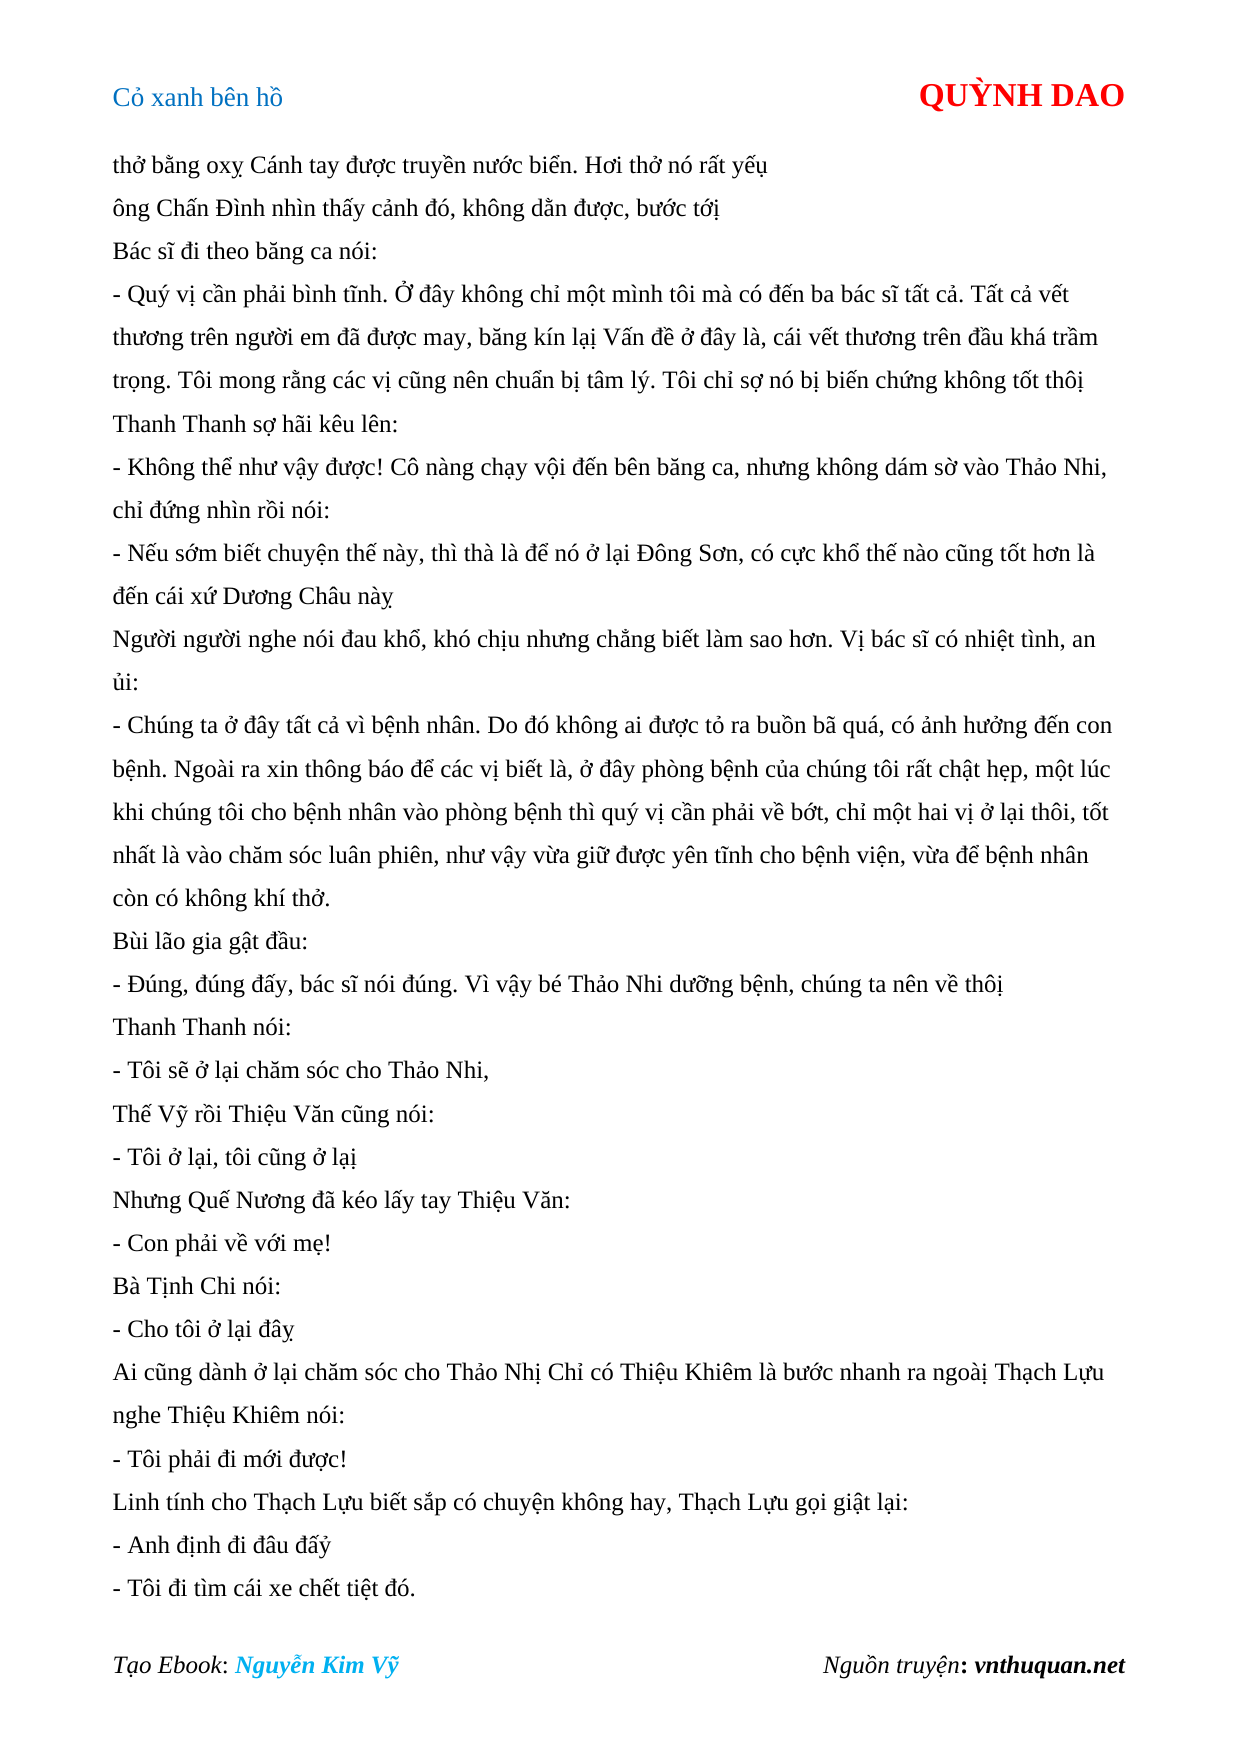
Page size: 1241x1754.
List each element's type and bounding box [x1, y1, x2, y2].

text [112, 150, 1128, 1602]
